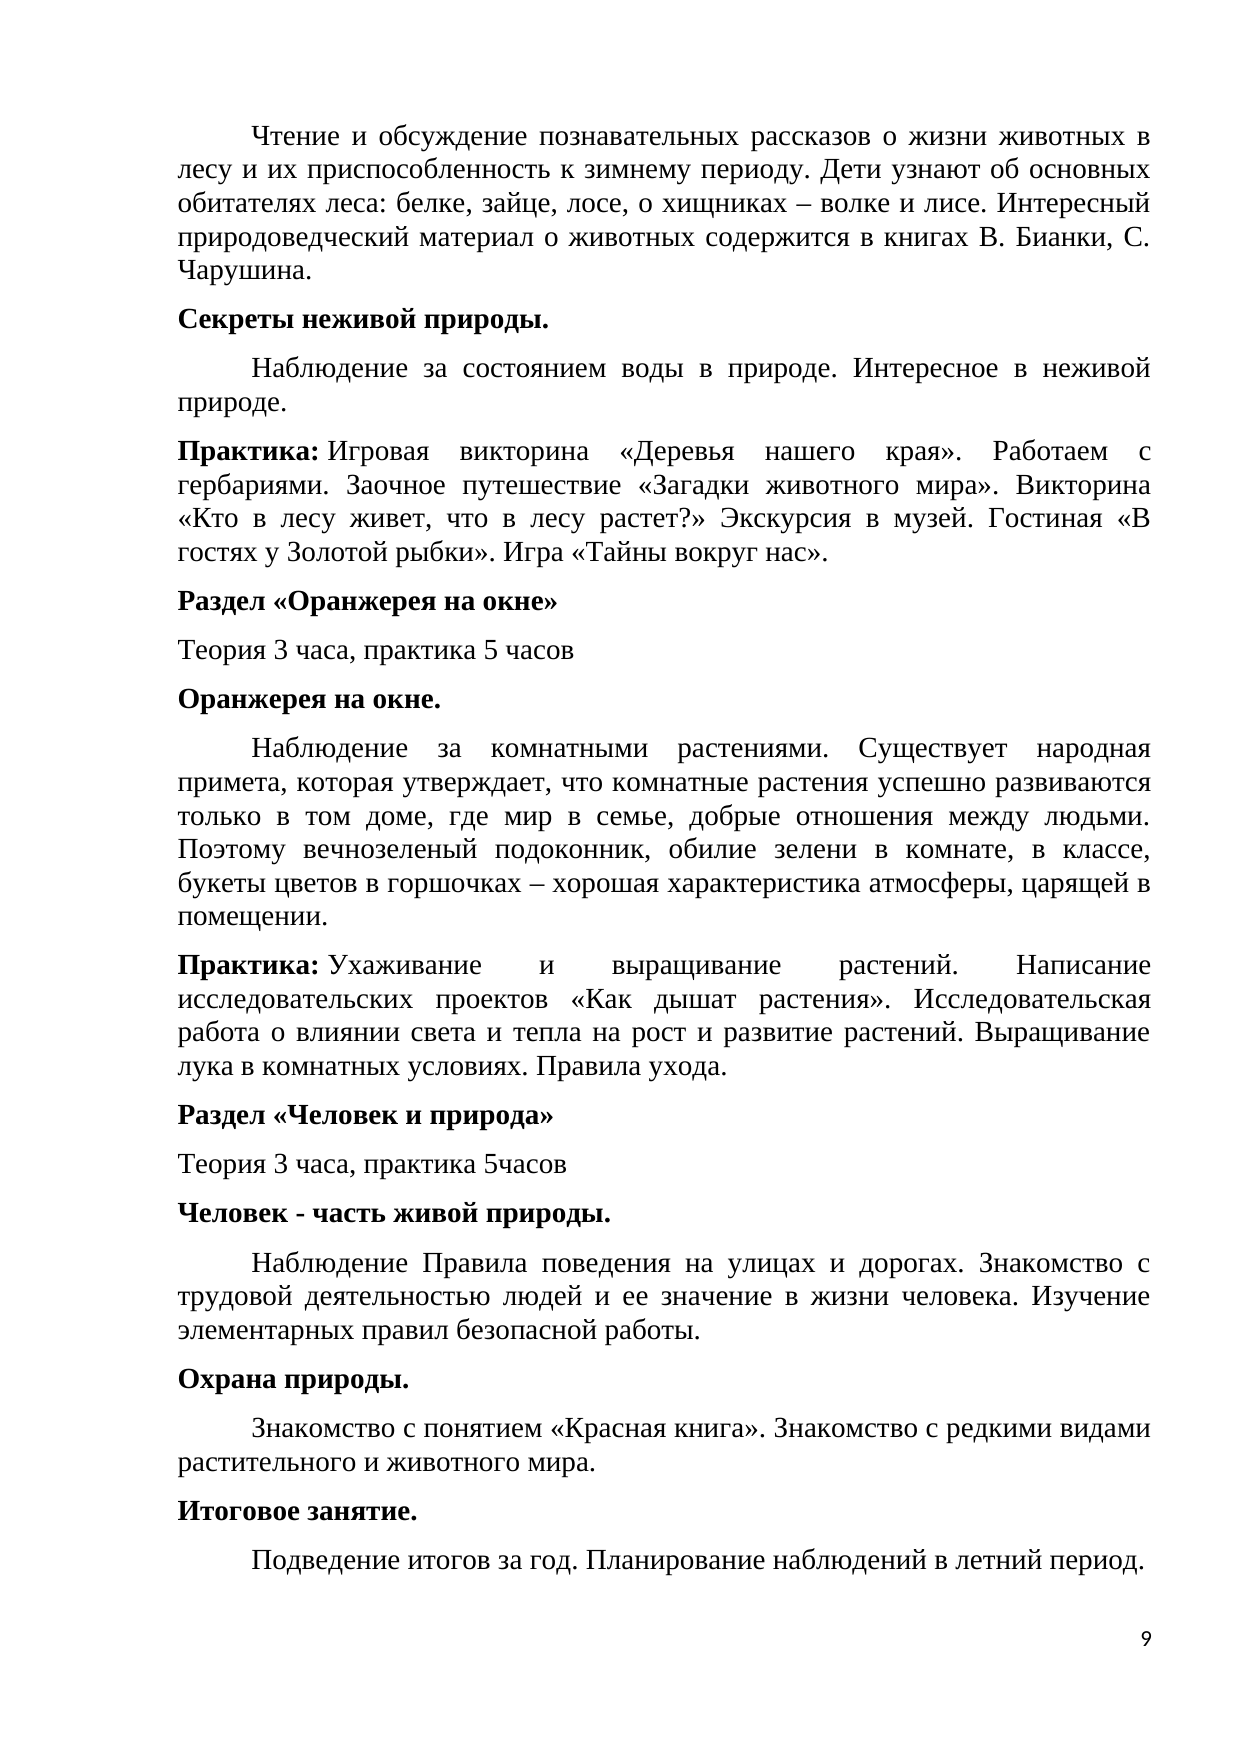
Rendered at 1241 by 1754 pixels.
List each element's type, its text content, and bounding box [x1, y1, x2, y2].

text Секреты неживой природы. [177, 301, 1152, 335]
text Человек - часть живой природы. [177, 1196, 1152, 1229]
text Раздел «Человек и природа» [177, 1097, 1152, 1131]
text Чтение и обсуждение познавательных рассказов о жизни животных в лесу и их приспособленность к зимнему периоду. Дети узнают об основных обитателях леса: белке, зайце, лосе, о хищниках – волке и лисе. Интересный природоведческий материал о животных содержится в книгах В. Бианки, С. Чарушина. [177, 118, 1152, 286]
text Итоговое занятие. [177, 1493, 1152, 1526]
text Наблюдение за состоянием воды в природе. Интересное в неживой природе. [177, 351, 1152, 418]
text Раздел «Оранжерея на окне» [177, 583, 1152, 617]
text Охрана природы. [177, 1361, 1152, 1394]
text Практика: Игровая викторина «Деревья нашего края». Работаем с гербариями. Заочное путешествие «Загадки животного мира». Викторина «Кто в лесу живет, что в лесу растет?» Экскурсия в музей. Гостиная «В гостях у Золотой рыбки». Игра «Тайны вокруг нас». [177, 433, 1152, 567]
text Теория 3 часа, практика 5 часов [177, 632, 1152, 666]
text Оранжерея на окне. [177, 681, 1152, 715]
text Подведение итогов за год. Планирование наблюдений в летний период. [177, 1542, 1152, 1576]
text Наблюдение Правила поведения на улицах и дорогах. Знакомство с трудовой деятельностью людей и ее значение в жизни человека. Изучение элементарных правил безопасной работы. [177, 1245, 1152, 1345]
text Практика: Ухаживание и выращивание растений. Написание исследовательских проектов «Как дышат растения». Исследовательская работа о влиянии света и тепла на рост и развитие растений. Выращивание лука в комнатных условиях. Правила ухода. [177, 947, 1152, 1082]
text Наблюдение за комнатными растениями. Существует народная примета, которая утверждает, что комнатные растения успешно развиваются только в том доме, где мир в семье, добрые отношения между людьми. Поэтому вечнозеленый подоконник, обилие зелени в комнате, в классе, букеты цветов в горшочках – хорошая характеристика атмосферы, царящей в помещении. [177, 731, 1152, 932]
text Теория 3 часа, практика 5часов [177, 1146, 1152, 1180]
text Знакомство с понятием «Красная книга». Знакомство с редкими видами растительного и животного мира. [177, 1410, 1152, 1477]
